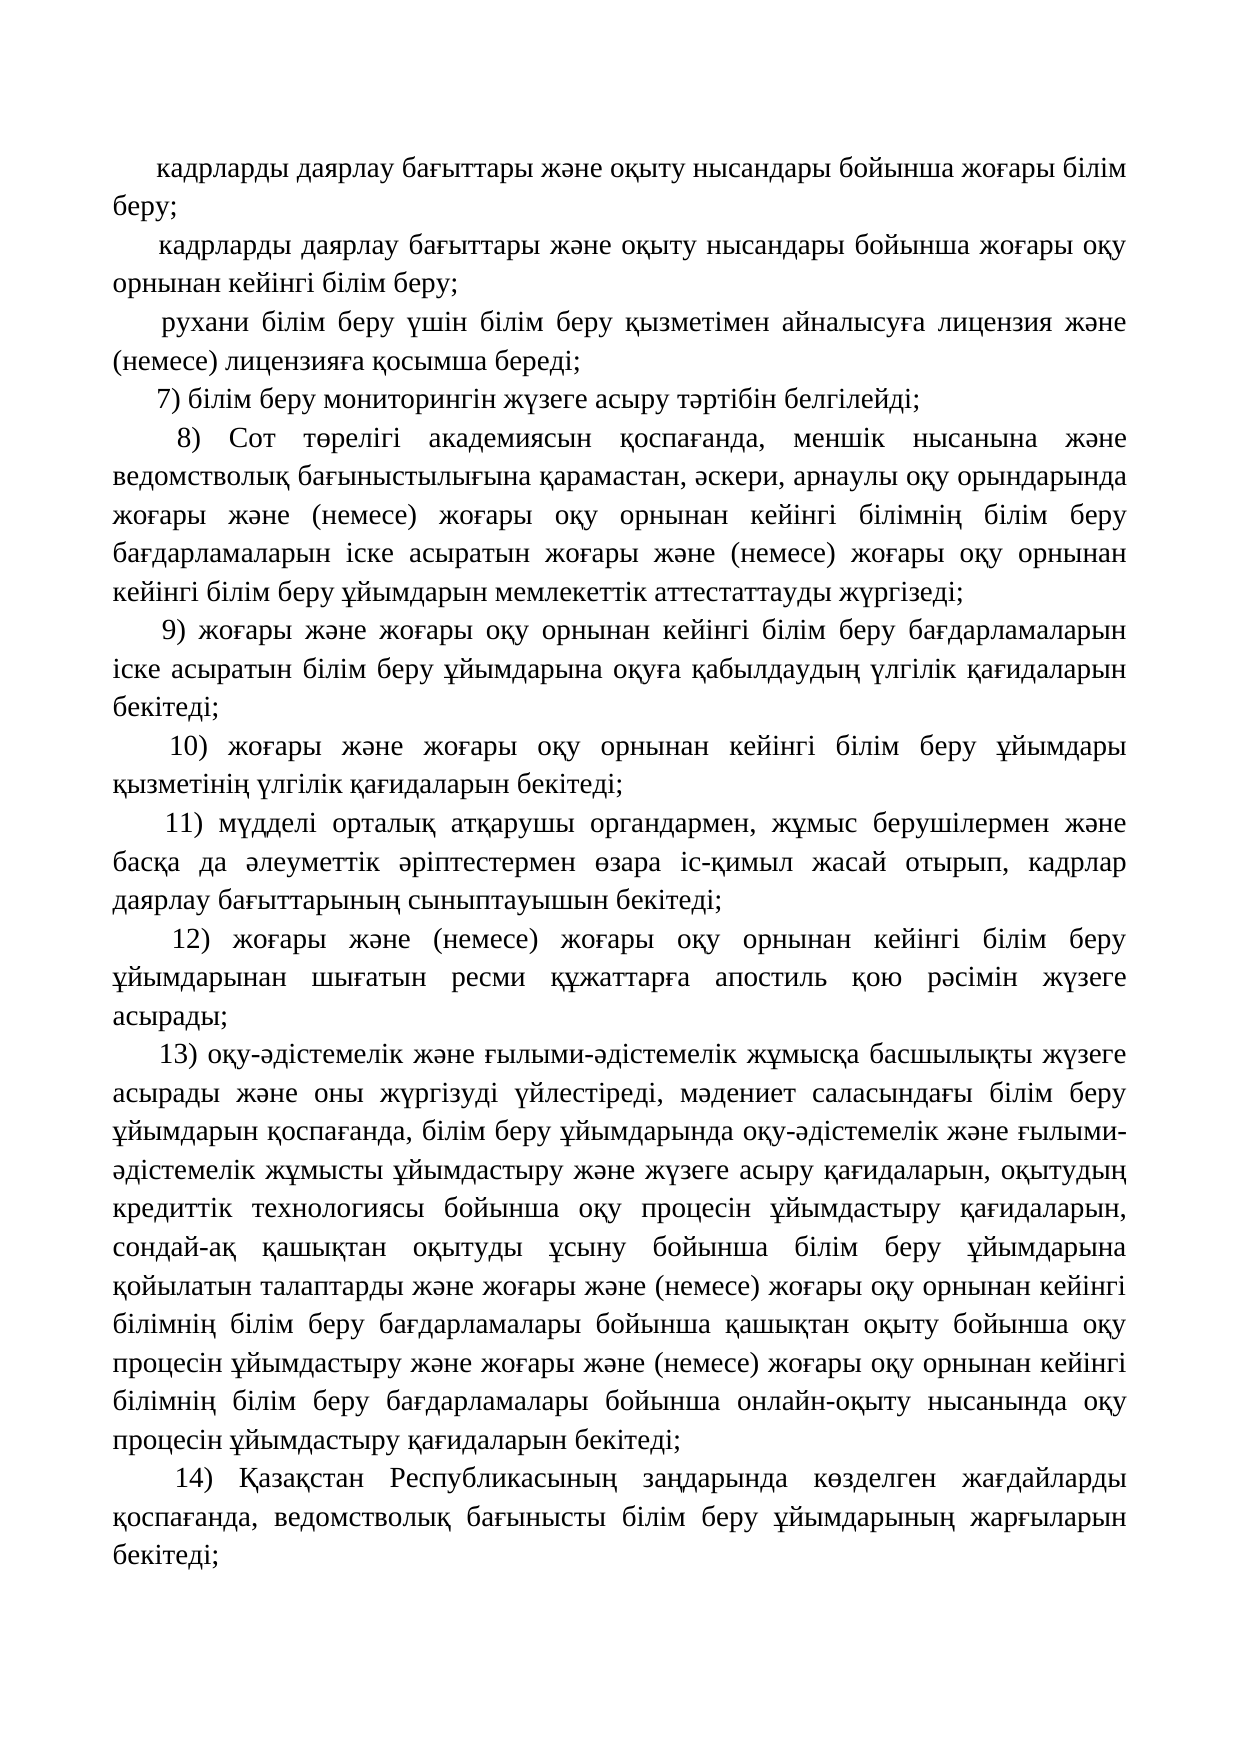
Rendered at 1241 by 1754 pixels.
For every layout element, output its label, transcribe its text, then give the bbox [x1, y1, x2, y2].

text 14) Қазақстан Республикасының заңдарында көзделген жағдайларды қоспағанда, ведомстволық бағынысты білім беру ұйымдарының жарғыларын бекітеді; [112, 1460, 1128, 1571]
text 8) Сот төрелігі академиясын қоспағанда, меншік нысанына және ведомстволық бағыныстылығына қарамастан, әскери, арнаулы оқу орындарында жоғары және (немесе) жоғары оқу орнынан кейінгі білімнің білім беру бағдарламаларын іске асыратын жоғары және (немесе) жоғары оқу орнынан кейінгі білім беру ұйымдарын мемлекеттік аттестаттауды жүргізеді; [112, 420, 1128, 607]
text кадрларды даярлау бағыттары және оқыту нысандары бойынша жоғары оқу орнынан кейінгі білім беру; [112, 227, 1128, 299]
text 11) мүдделі орталық атқарушы органдармен, жұмыс берушілермен және басқа да әлеуметтік әріптестермен өзара іс-қимыл жасай отырып, кадрлар даярлау бағыттарының сыныптауышын бекітеді; [112, 805, 1128, 916]
text рухани білім беру үшін білім беру қызметімен айналысуға лицензия және (немесе) лицензияға қосымша береді; [112, 304, 1128, 376]
text 12) жоғары және (немесе) жоғары оқу орнынан кейінгі білім беру ұйымдарынан шығатын ресми құжаттарға апостиль қою рәсімін жүзеге асырады; [112, 921, 1128, 1031]
text 9) жоғары және жоғары оқу орнынан кейінгі білім беру бағдарламаларын іске асыратын білім беру ұйымдарына оқуға қабылдаудың үлгілік қағидаларын бекітеді; [112, 612, 1128, 723]
text кадрларды даярлау бағыттары және оқыту нысандары бойынша жоғары білім беру; [112, 150, 1128, 222]
text 7) білім беру мониторингін жүзеге асыру тәртібін белгілейді; [112, 381, 1128, 415]
text 10) жоғары және жоғары оқу орнынан кейінгі білім беру ұйымдары қызметінің үлгілік қағидаларын бекітеді; [112, 728, 1128, 800]
text 13) оқу-әдістемелік және ғылыми-әдістемелік жұмысқа басшылықты жүзеге асырады және оны жүргізуді үйлестіреді, мәдениет саласындағы білім беру ұйымдарын қоспағанда, білім беру ұйымдарында оқу-әдістемелік және ғылыми-әдістемелік жұмысты ұйымдастыру және жүзеге асыру қағидаларын, оқытудың кредиттік технологиясы бойынша оқу процесін ұйымдастыру қағидаларын, сондай-ақ қашықтан оқытуды ұсыну бойынша білім беру ұйымдарына қойылатын талаптарды және жоғары және (немесе) жоғары оқу орнынан кейінгі білімнің білім беру бағдарламалары бойынша қашықтан оқыту бойынша оқу процесін ұйымдастыру және жоғары және (немесе) жоғары оқу орнынан кейінгі білімнің білім беру бағдарламалары бойынша онлайн-оқыту нысанында оқу процесін ұйымдастыру қағидаларын бекітеді; [112, 1036, 1128, 1455]
